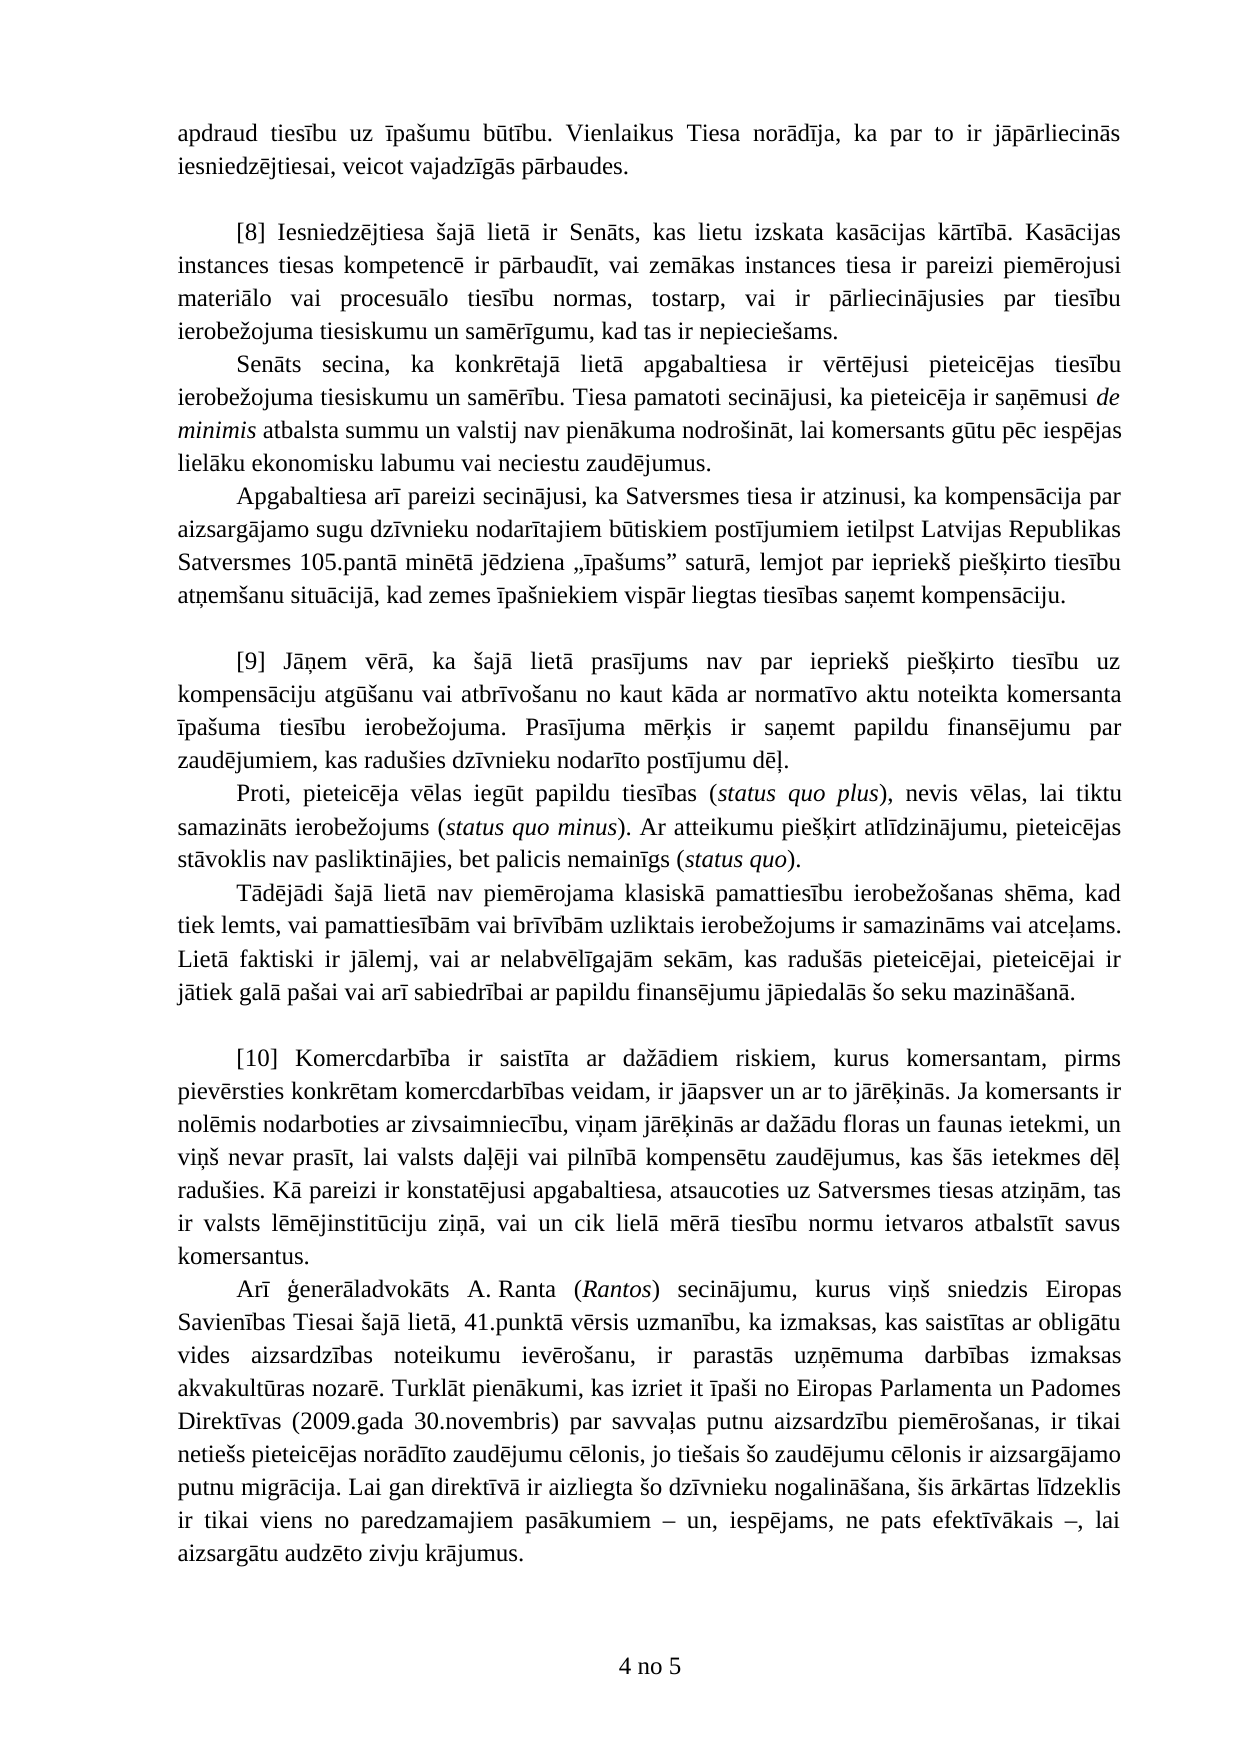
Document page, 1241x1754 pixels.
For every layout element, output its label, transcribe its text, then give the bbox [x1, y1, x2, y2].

text Tādējādi šajā lietā nav piemērojama klasiskā pamattiesību ierobežošanas shēma, kad tiek lemts, vai pamattiesībām vai brīvībām uzliktais ierobežojums ir samazināms vai atceļams. Lietā faktiski ir jālemj, vai ar nelabvēlīgajām sekām, kas radušās pieteicējai, pieteicējai ir jātiek galā pašai vai arī sabiedrībai ar papildu finansējumu jāpiedalās šo seku mazināšanā. [177, 878, 1122, 1005]
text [177, 118, 1122, 180]
text [10] Komercdarbība ir saistīta ar dažādiem riskiem, kurus komersantam, pirms pievērsties konkrētam komercdarbības veidam, ir jāapsver un ar to jārēķinās. Ja komersants ir nolēmis nodarboties ar zivsaimniecību, viņam jārēķinās ar dažādu floras un faunas ietekmi, un viņš nevar prasīt, lai valsts daļēji vai pilnībā kompensētu zaudējumus, kas šās ietekmes dēļ radušies. Kā pareizi ir konstatējusi apgabaltiesa, atsaucoties uz Satversmes tiesas atziņām, tas ir valsts lēmējinstitūciju ziņā, vai un cik lielā mērā tiesību normu ietvaros atbalstīt savus komersantus. [177, 1043, 1122, 1269]
text [9] Jāņem vērā, ka šajā lietā prasījums nav par iepriekš piešķirto tiesību uz kompensāciju atgūšanu vai atbrīvošanu no kaut kāda ar normatīvo aktu noteikta komersanta īpašuma tiesību ierobežojuma. Prasījuma mērķis ir saņemt papildu finansējumu par zaudējumiem, kas radušies dzīvnieku nodarīto postījumu dēļ. [177, 646, 1122, 774]
text Senāts secina, ka konkrētajā lietā apgabaltiesa ir vērtējusi pieteicējas tiesību ierobežojuma tiesiskumu un samērību. Tiesa pamatoti secinājusi, ka pieteicēja ir saņēmusi de minimis atbalsta summu un valstij nav pienākuma nodrošināt, lai komersants gūtu pēc iespējas lielāku ekonomisku labumu vai neciestu zaudējumus. [177, 349, 1122, 477]
text Apgabaltiesa arī pareizi secinājusi, ka Satversmes tiesa ir atzinusi, ka kompensācija par aizsargājamo sugu dzīvnieku nodarītajiem būtiskiem postījumiem ietilpst Latvijas Republikas Satversmes 105.pantā minētā jēdziena „īpašums” saturā, lemjot par iepriekš piešķirto tiesību atņemšanu situācijā, kad zemes īpašniekiem vispār liegtas tiesības saņemt kompensāciju. [177, 481, 1122, 609]
text Proti, pieteicēja vēlas iegūt papildu tiesības (status quo plus), nevis vēlas, lai tiktu samazināts ierobežojums (status quo minus). Ar atteikumu piešķirt atlīdzinājumu, pieteicējas stāvoklis nav pasliktinājies, bet palicis nemainīgs (status quo). [177, 778, 1122, 873]
text [8] Iesniedzējtiesa šajā lietā ir Senāts, kas lietu izskata kasācijas kārtībā. Kasācijas instances tiesas kompetencē ir pārbaudīt, vai zemākas instances tiesa ir pareizi piemērojusi materiālo vai procesuālo tiesību normas, tostarp, vai ir pārliecinājusies par tiesību ierobežojuma tiesiskumu un samērīgumu, kad tas ir nepieciešams. [177, 217, 1122, 345]
text Arī ģenerāladvokāts A. Ranta (Rantos) secinājumu, kurus viņš sniedzis Eiropas Savienības Tiesai šajā lietā, 41.punktā vērsis uzmanību, ka izmaksas, kas saistītas ar obligātu vides aizsardzības noteikumu ievērošanu, ir parastās uzņēmuma darbības izmaksas akvakultūras nozarē. Turklāt pienākumi, kas izriet it īpaši no Eiropas Parlamenta un Padomes Direktīvas (2009.gada 30.novembris) par savvaļas putnu aizsardzību piemērošanas, ir tikai netiešs pieteicējas norādīto zaudējumu cēlonis, jo tiešais šo zaudējumu cēlonis ir aizsargājamo putnu migrācija. Lai gan direktīvā ir aizliegta šo dzīvnieku nogalināšana, šis ārkārtas līdzeklis ir tikai viens no paredzamajiem pasākumiem – un, iespējams, ne pats efektīvākais –, lai aizsargātu audzēto zivju krājumus. [177, 1274, 1122, 1567]
